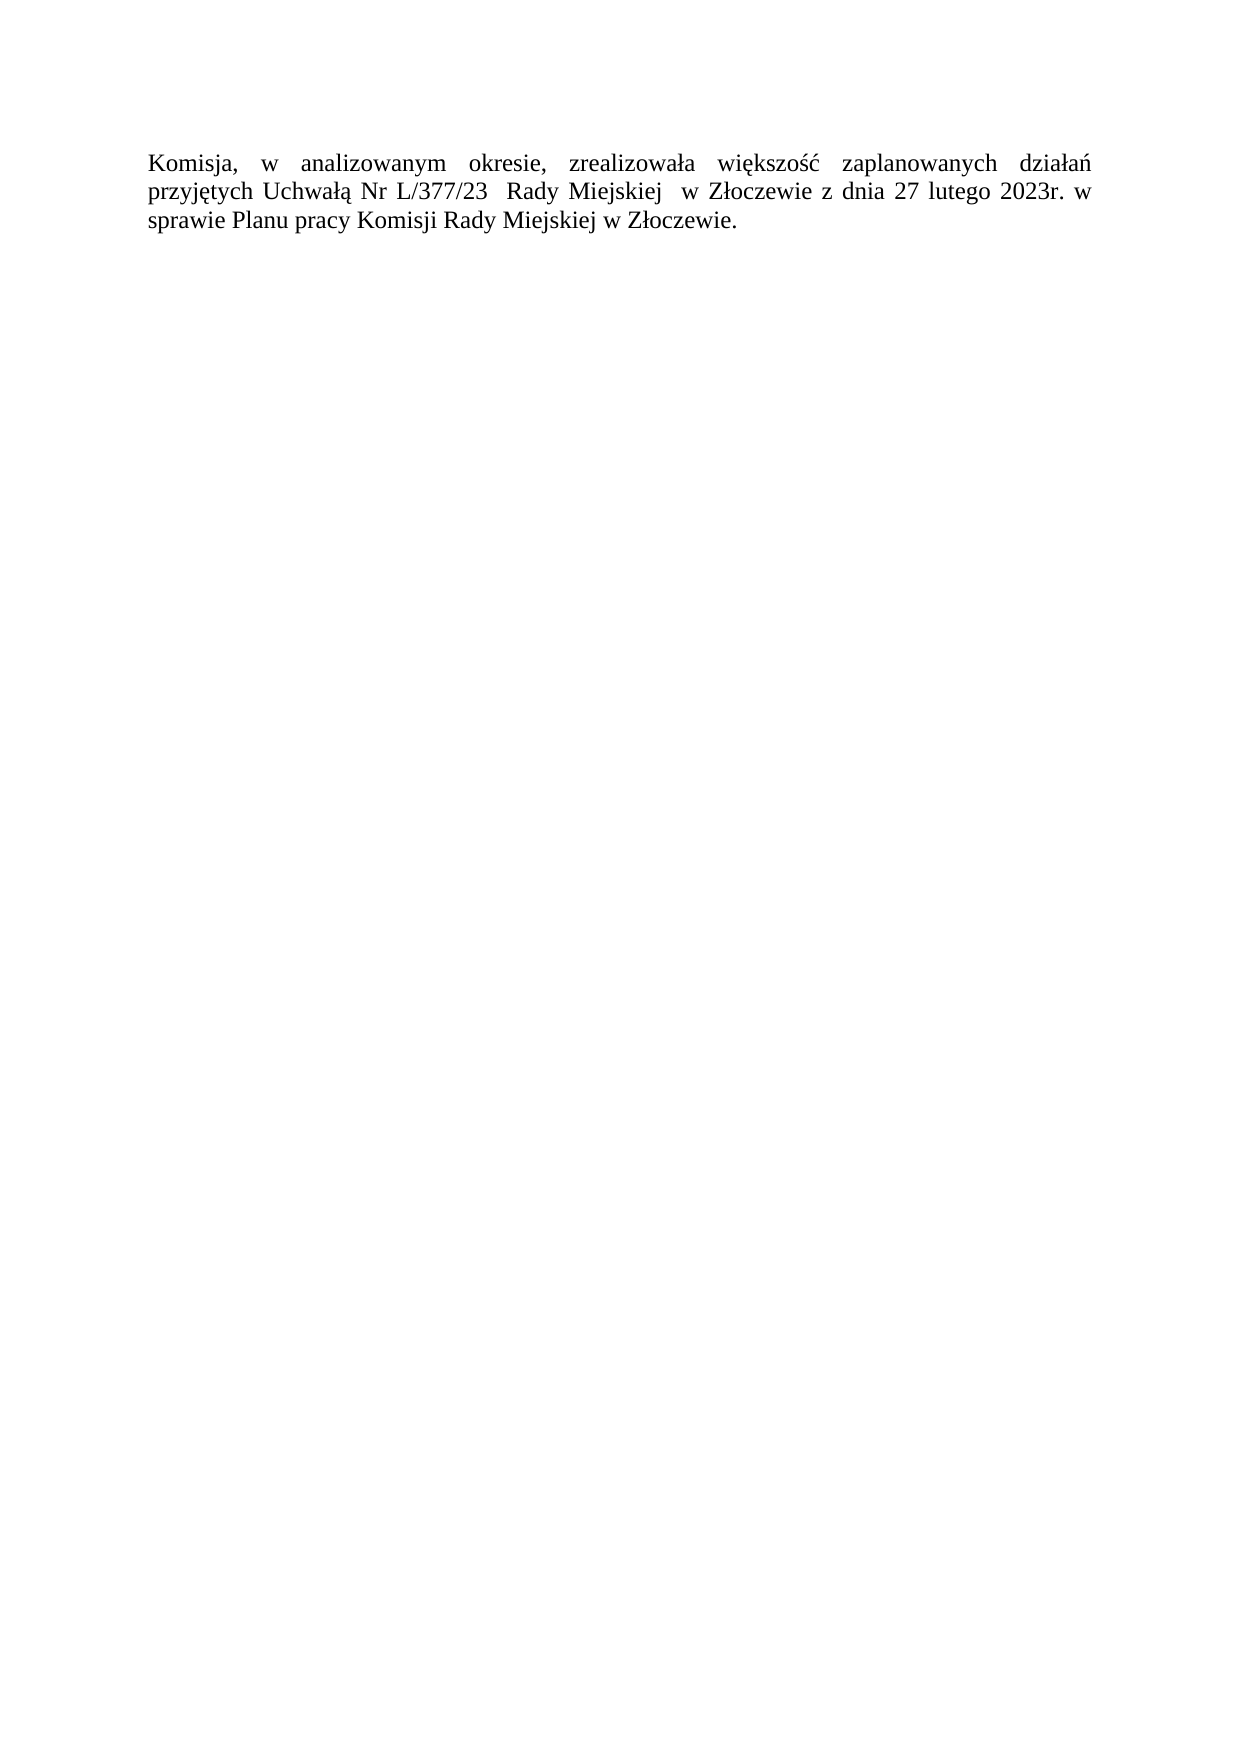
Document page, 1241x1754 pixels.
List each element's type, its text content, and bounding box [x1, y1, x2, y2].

text Komisja, w analizowanym okresie, zrealizowała większość zaplanowanych działań przyjętych Uchwałą Nr L/377/23 Rady Miejskiej w Złoczewie z dnia 27 lutego 2023r. w sprawie Planu pracy Komisji Rady Miejskiej w Złoczewie. [148, 148, 1093, 234]
